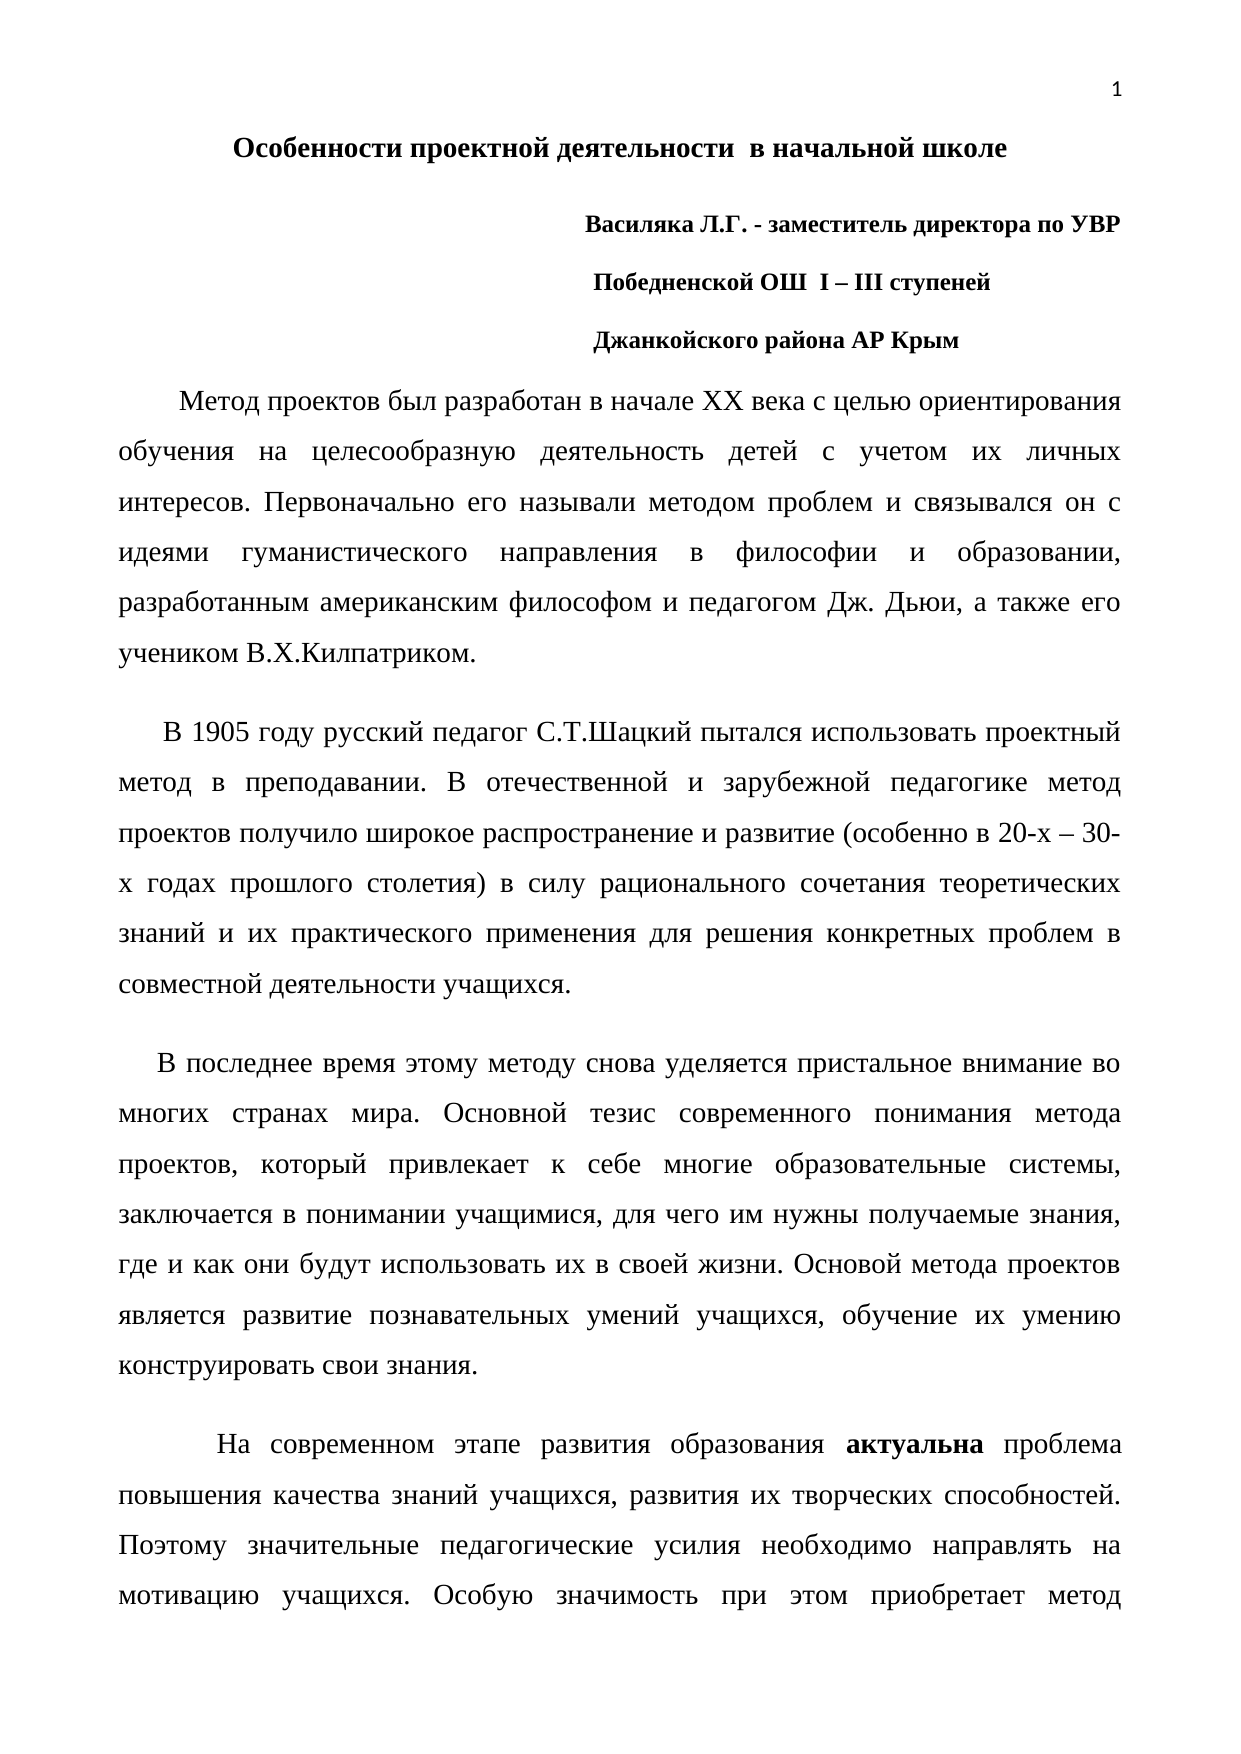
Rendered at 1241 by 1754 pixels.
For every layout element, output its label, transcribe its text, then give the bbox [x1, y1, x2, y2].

text Василяка Л.Г. - заместитель директора по УВР [118, 209, 1122, 238]
text В 1905 году русский педагог С.Т.Шацкий пытался использовать проектный метод в преподавании. В отечественной и зарубежной педагогике метод проектов получило широкое распространение и развитие (особенно в 20-х – 30-х годах прошлого столетия) в силу рационального сочетания теоретических знаний и их практического применения для решения конкретных проблем в совместной деятельности учащихся. [118, 714, 1122, 999]
text Особенности проектной деятельности в начальной школе [118, 130, 1122, 163]
text Победненской ОШ І – ІІІ ступеней [118, 267, 1122, 296]
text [118, 1427, 1122, 1611]
text Метод проектов был разработан в начале XX века с целью ориентирования обучения на целесообразную деятельность детей с учетом их личных интересов. Первоначально его называли методом проблем и связывался он с идеями гуманистического направления в философии и образовании, разработанным американским философом и педагогом Дж. Дьюи, а также его учеником В.Х.Килпатриком. [118, 383, 1122, 668]
text Джанкойского района АР Крым [118, 325, 1122, 354]
text В последнее время этому методу снова уделяется пристальное внимание во многих странах мира. Основной тезис современного понимания метода проектов, который привлекает к себе многие образовательные системы, заключается в понимании учащимися, для чего им нужны получаемые знания, где и как они будут использовать их в своей жизни. Основой метода проектов является развитие познавательных умений учащихся, обучение их умению конструировать свои знания. [118, 1045, 1122, 1381]
